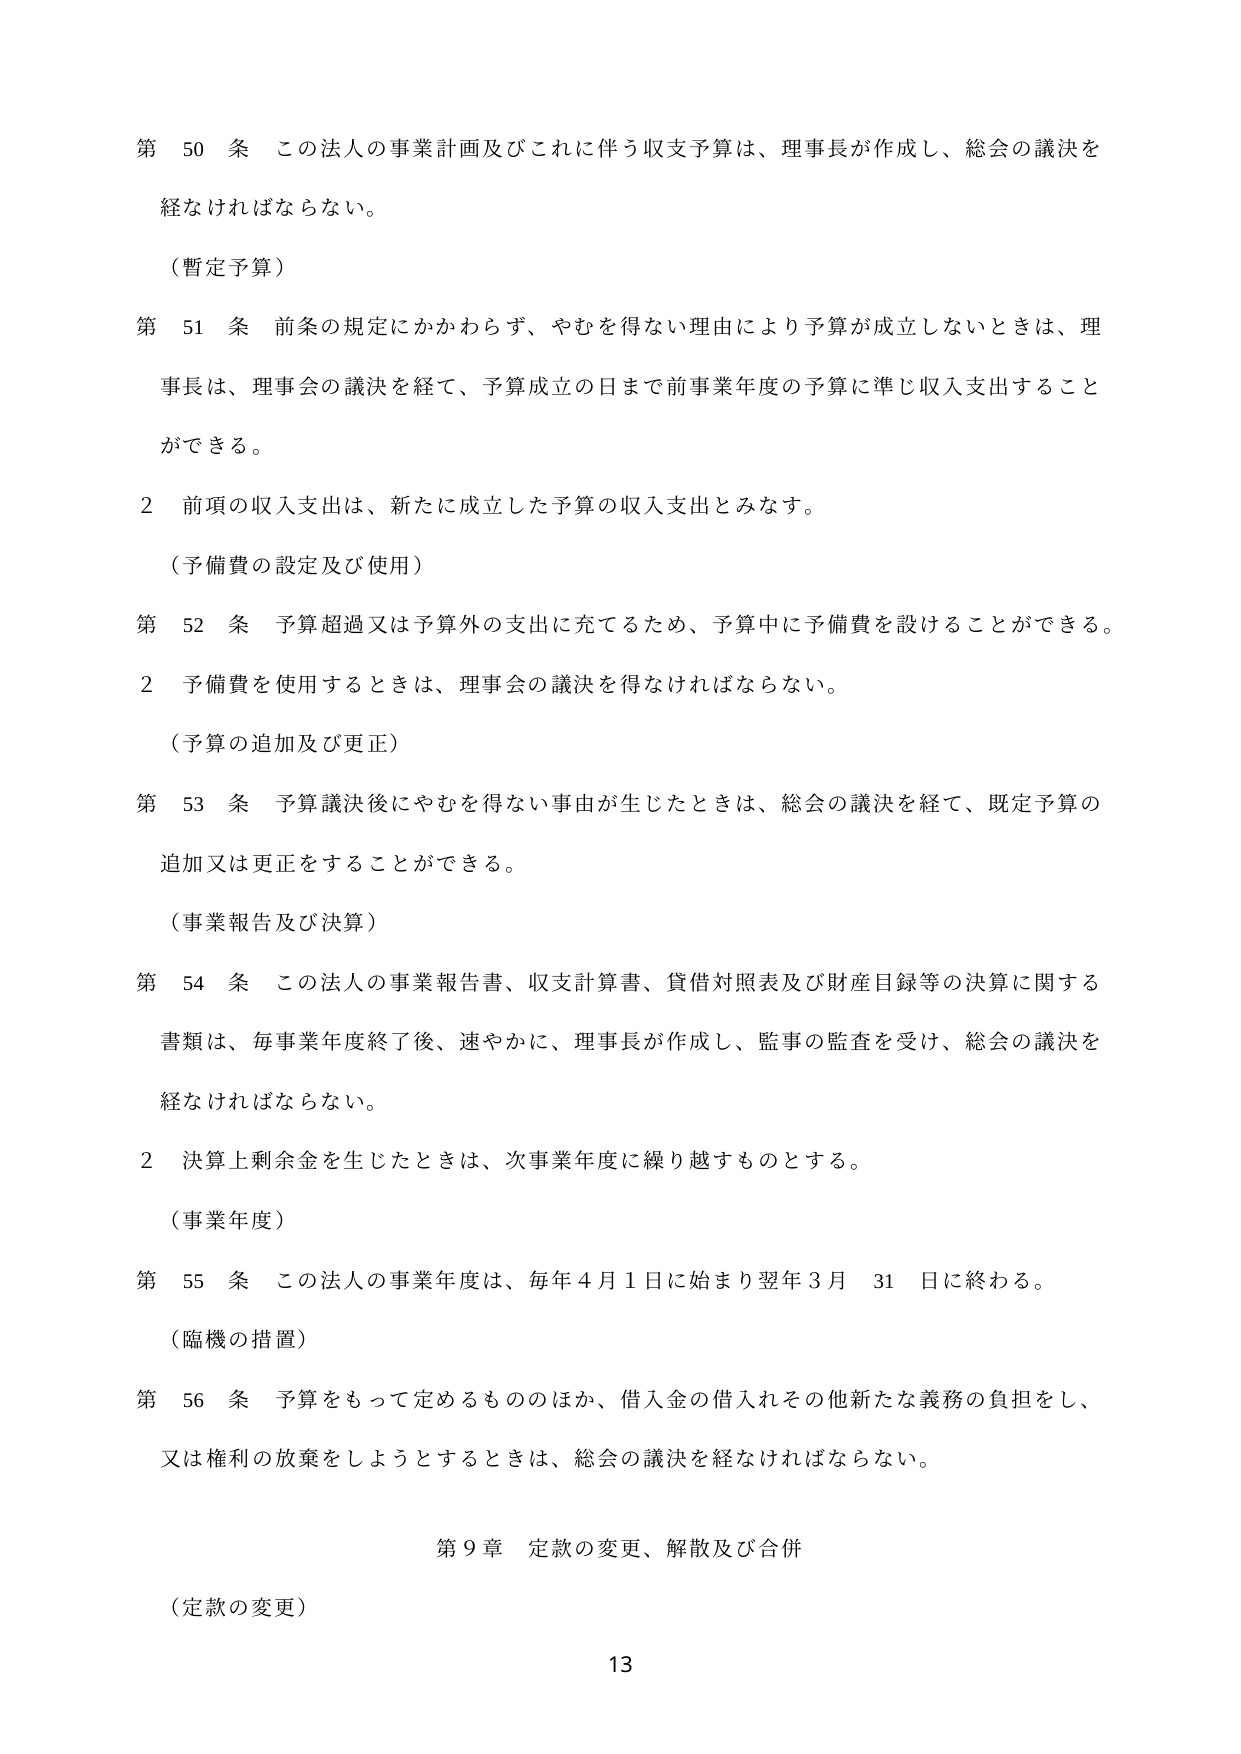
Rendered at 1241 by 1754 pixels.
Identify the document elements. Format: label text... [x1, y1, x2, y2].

text 第56条 予算をもって定めるもののほか、借入金の借入れその他新たな義務の負担をし、又は権利の放棄をしようとするときは、総会の議決を経なければならない。 [137, 1368, 1103, 1488]
text （予備費の設定及び使用） [137, 534, 1103, 594]
text 第50条 この法人の事業計画及びこれに伴う収支予算は、理事長が作成し、総会の議決を経なければならない。 [137, 117, 1103, 236]
text （暫定予算） [137, 236, 1103, 296]
text （事業報告及び決算） [137, 892, 1103, 951]
text ２ 予備費を使用するときは、理事会の議決を得なければならない。 [137, 653, 1103, 713]
text ２ 決算上剰余金を生じたときは、次事業年度に繰り越すものとする。 [137, 1130, 1103, 1190]
text 第９章 定款の変更、解散及び合併 [137, 1517, 1103, 1577]
text （予算の追加及び更正） [137, 713, 1103, 773]
text （事業年度） [137, 1190, 1103, 1249]
text ２ 前項の収入支出は、新たに成立した予算の収入支出とみなす。 [137, 475, 1103, 534]
text 第55条 この法人の事業年度は、毎年４月１日に始まり翌年３月31日に終わる。 [137, 1249, 1103, 1309]
text （臨機の措置） [137, 1309, 1103, 1368]
text 第54条 この法人の事業報告書、収支計算書、貸借対照表及び財産目録等の決算に関する書類は、毎事業年度終了後、速やかに、理事長が作成し、監事の監査を受け、総会の議決を経なければならない。 [137, 951, 1103, 1130]
text 第53条 予算議決後にやむを得ない事由が生じたときは、総会の議決を経て、既定予算の追加又は更正をすることができる。 [137, 773, 1103, 892]
text （定款の変更） [137, 1577, 1103, 1637]
text 第51条 前条の規定にかかわらず、やむを得ない理由により予算が成立しないときは、理事長は、理事会の議決を経て、予算成立の日まで前事業年度の予算に準じ収入支出することができる。 [137, 296, 1103, 475]
text 第52条 予算超過又は予算外の支出に充てるため、予算中に予備費を設けることができる。 [137, 594, 1103, 653]
